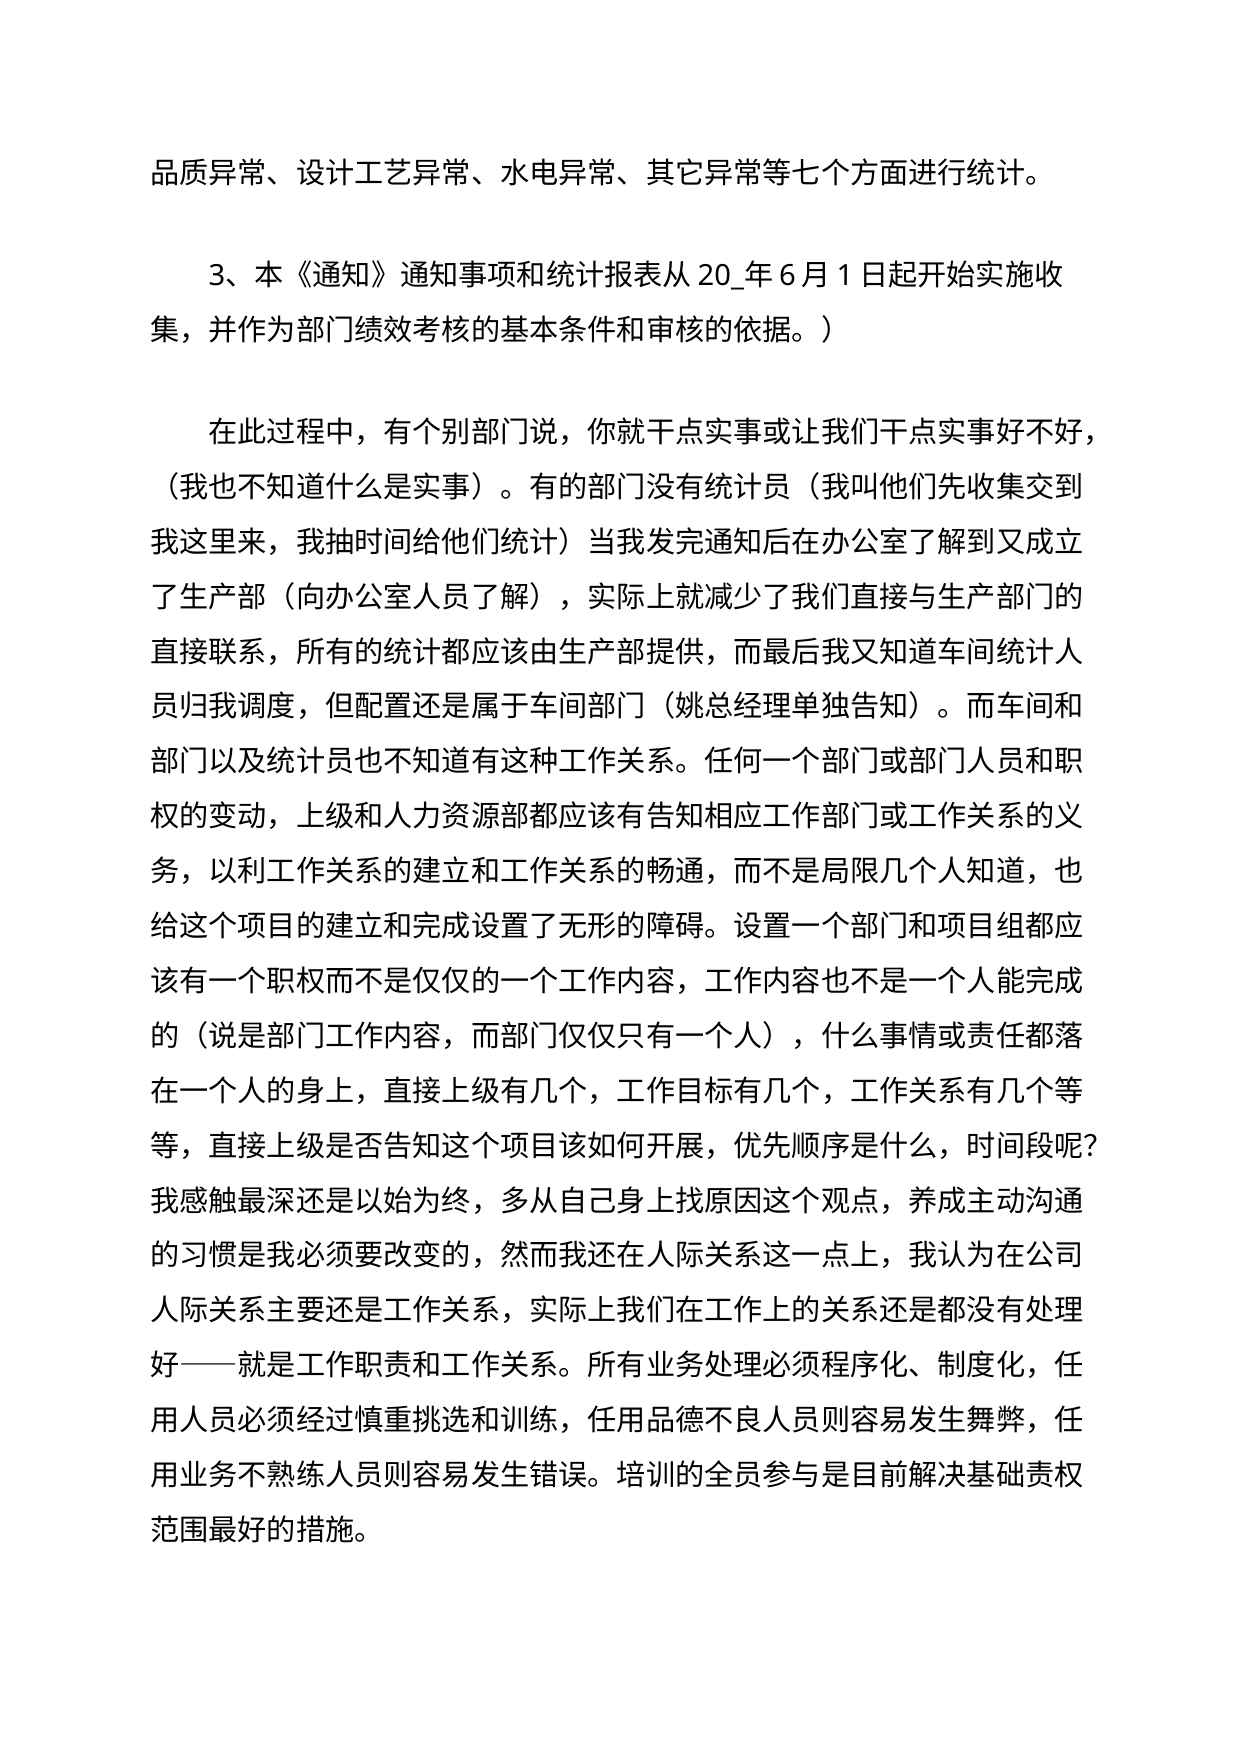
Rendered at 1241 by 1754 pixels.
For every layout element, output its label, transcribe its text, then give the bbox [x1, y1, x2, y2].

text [150, 150, 1090, 192]
text 在此过程中，有个别部门说，你就干点实事或让我们干点实事好不好，（我也不知道什么是实事）。有的部门没有统计员（我叫他们先收集交到我这里来，我抽时间给他们统计）当我发完通知后在办公室了解到又成立了生产部（向办公室人员了解），实际上就减少了我们直接与生产部门的直接联系，所有的统计都应该由生产部提供，而最后我又知道车间统计人员归我调度，但配置还是属于车间部门（姚总经理单独告知）。而车间和部门以及统计员也不知道有这种工作关系。任何一个部门或部门人员和职权的变动，上级和人力资源部都应该有告知相应工作部门或工作关系的义务，以利工作关系的建立和工作关系的畅通，而不是局限几个人知道，也给这个项目的建立和完成设置了无形的障碍。设置一个部门和项目组都应该有一个职权而不是仅仅的一个工作内容，工作内容也不是一个人能完成的（说是部门工作内容，而部门仅仅只有一个人），什么事情或责任都落在一个人的身上，直接上级有几个，工作目标有几个，工作关系有几个等等，直接上级是否告知这个项目该如何开展，优先顺序是什么，时间段呢？我感触最深还是以始为终，多从自己身上找原因这个观点，养成主动沟通的习惯是我必须要改变的，然而我还在人际关系这一点上，我认为在公司人际关系主要还是工作关系，实际上我们在工作上的关系还是都没有处理好——就是工作职责和工作关系。所有业务处理必须程序化、制度化，任用人员必须经过慎重挑选和训练，任用品德不良人员则容易发生舞弊，任用业务不熟练人员则容易发生错误。培训的全员参与是目前解决基础责权范围最好的措施。 [150, 408, 1090, 1549]
text 3、本《通知》通知事项和统计报表从20_年6月1日起开始实施收集，并作为部门绩效考核的基本条件和审核的依据。） [150, 252, 1090, 349]
